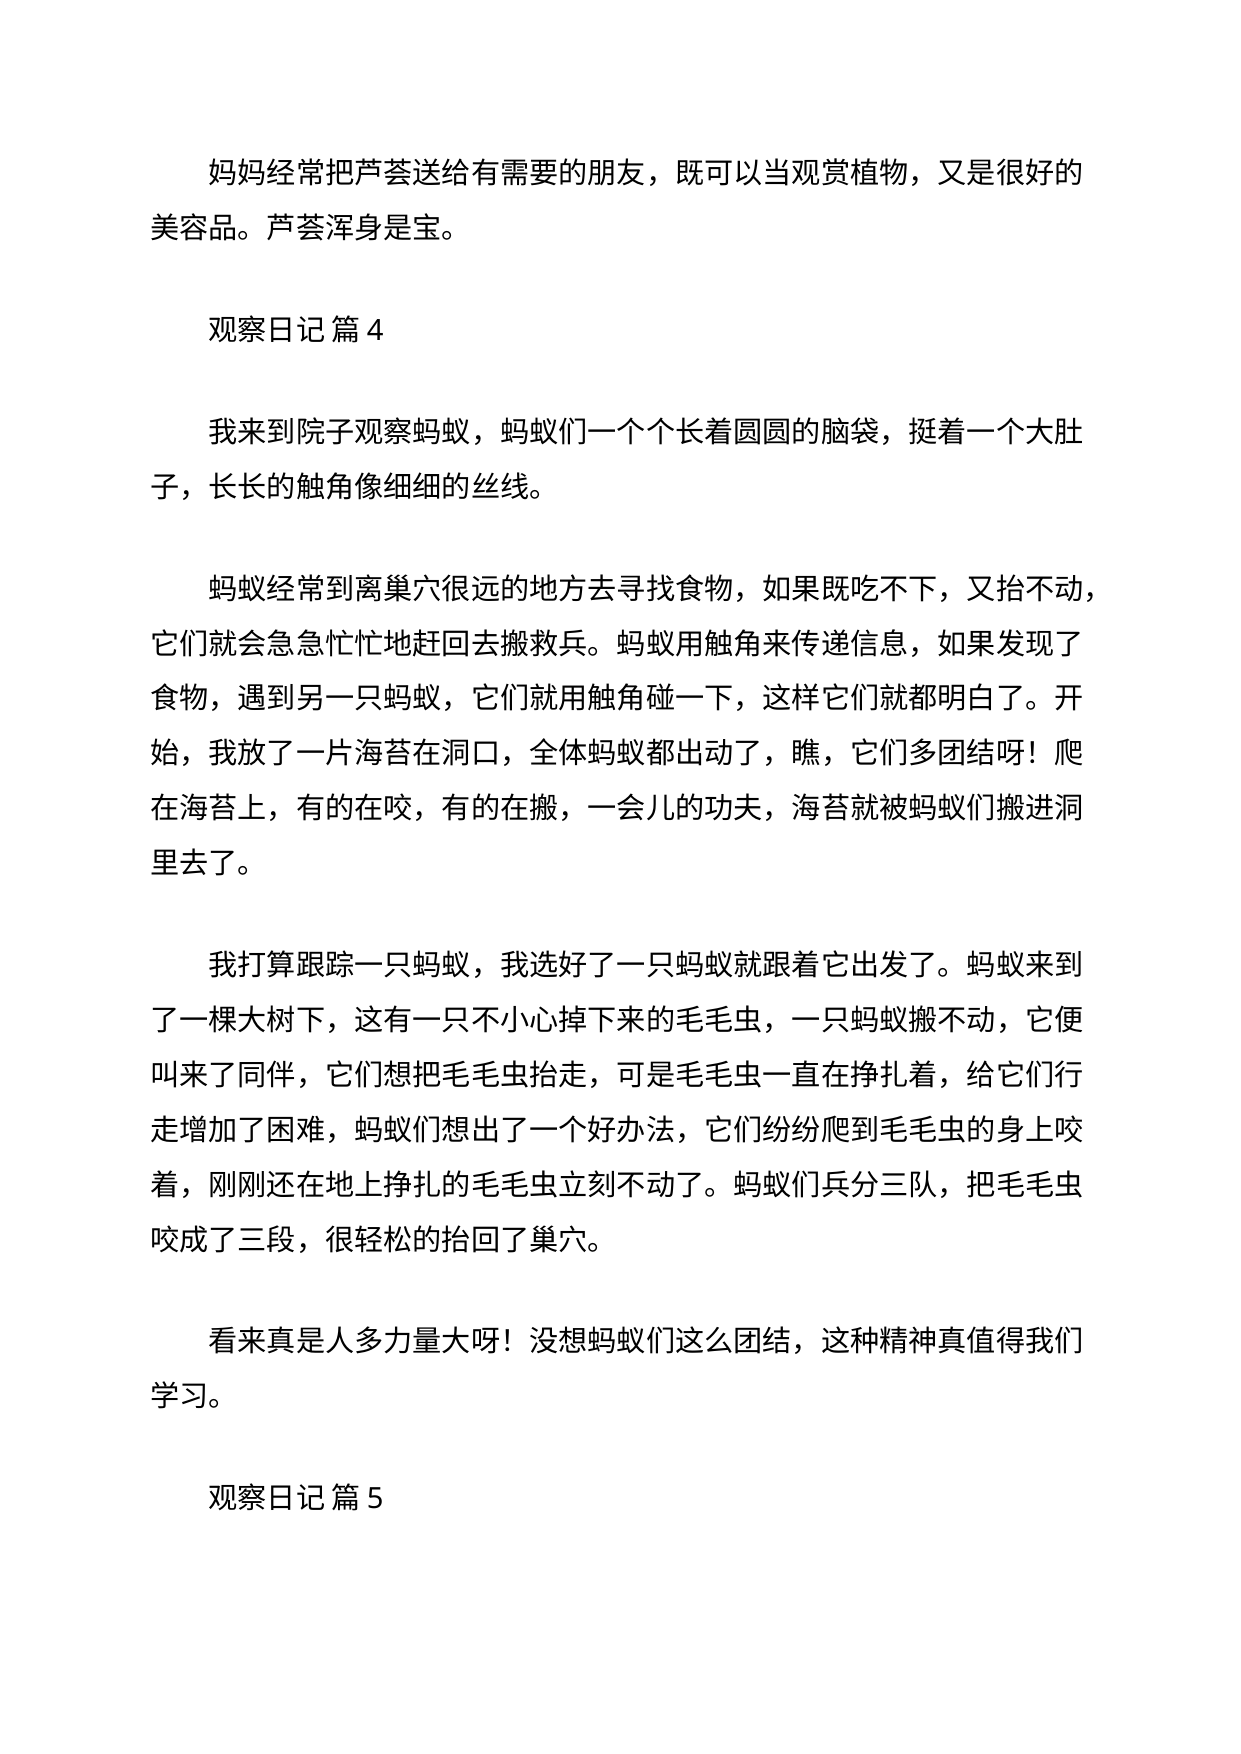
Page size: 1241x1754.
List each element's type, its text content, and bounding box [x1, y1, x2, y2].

text 妈妈经常把芦荟送给有需要的朋友，既可以当观赏植物，又是很好的美容品。芦荟浑身是宝。 [150, 150, 1090, 247]
text 蚂蚁经常到离巢穴很远的地方去寻找食物，如果既吃不下，又抬不动，它们就会急急忙忙地赶回去搬救兵。蚂蚁用触角来传递信息，如果发现了食物，遇到另一只蚂蚁，它们就用触角碰一下，这样它们就都明白了。开始，我放了一片海苔在洞口，全体蚂蚁都出动了，瞧，它们多团结呀！爬在海苔上，有的在咬，有的在搬，一会儿的功夫，海苔就被蚂蚁们搬进洞里去了。 [150, 565, 1090, 882]
text 我打算跟踪一只蚂蚁，我选好了一只蚂蚁就跟着它出发了。蚂蚁来到了一棵大树下，这有一只不小心掉下来的毛毛虫，一只蚂蚁搬不动，它便叫来了同伴，它们想把毛毛虫抬走，可是毛毛虫一直在挣扎着，给它们行走增加了困难，蚂蚁们想出了一个好办法，它们纷纷爬到毛毛虫的身上咬着，刚刚还在地上挣扎的毛毛虫立刻不动了。蚂蚁们兵分三队，把毛毛虫咬成了三段，很轻松的抬回了巢穴。 [150, 942, 1090, 1258]
text 观察日记 篇5 [150, 1474, 1090, 1517]
text 我来到院子观察蚂蚁，蚂蚁们一个个长着圆圆的脑袋，挺着一个大肚子，长长的触角像细细的丝线。 [150, 409, 1090, 506]
text 观察日记 篇4 [150, 307, 1090, 349]
text 看来真是人多力量大呀！没想蚂蚁们这么团结，这种精神真值得我们学习。 [150, 1318, 1090, 1415]
